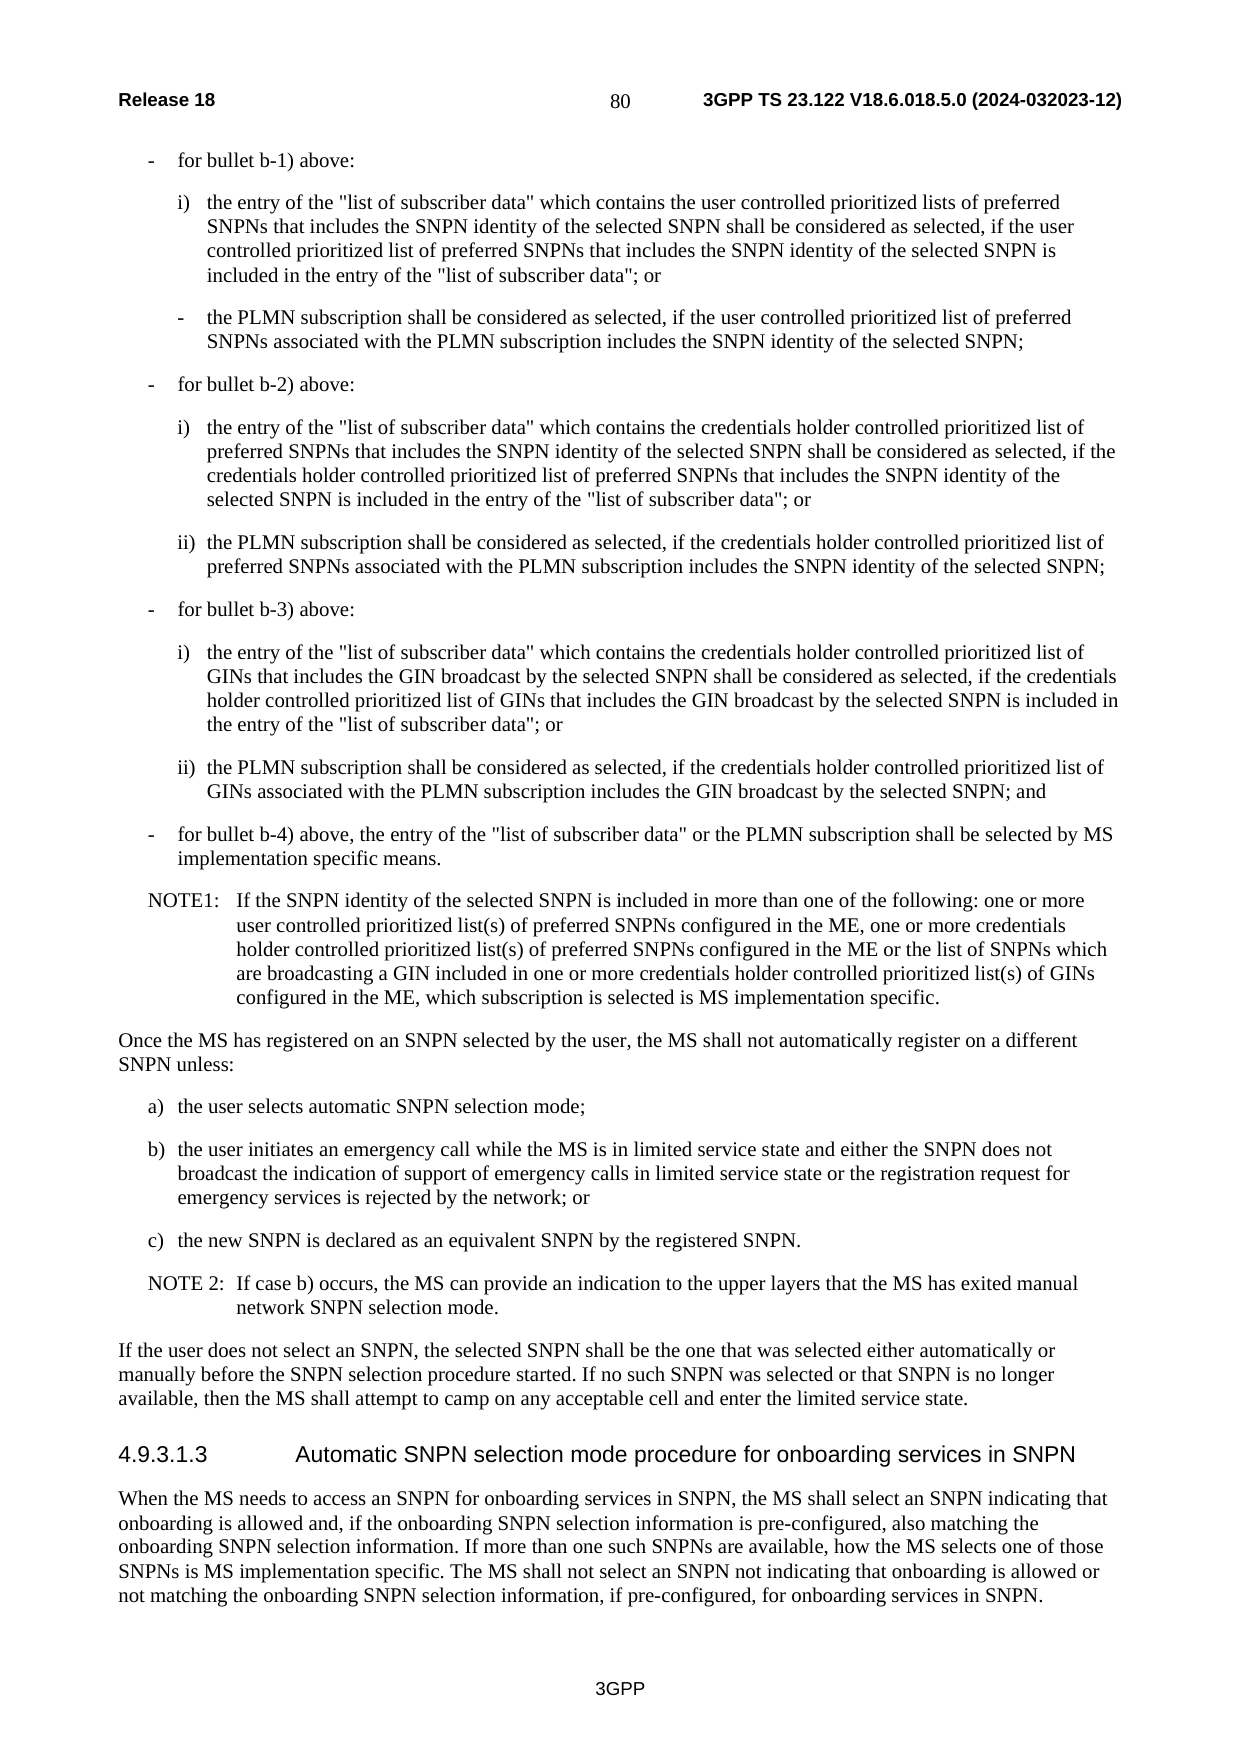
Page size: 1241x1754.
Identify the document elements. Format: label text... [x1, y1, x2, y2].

text b) the user initiates an emergency call while the MS is in limited service state and either the SNPN does not broadcast the indication of support of emergency calls in limited service state or the registration request for emergency services is rejected by the network; or [148, 1137, 1122, 1209]
text When the MS needs to access an SNPN for onboarding services in SNPN, the MS shall select an SNPN indicating that onboarding is allowed and, if the onboarding SNPN selection information is pre-configured, also matching the onboarding SNPN selection information. If more than one such SNPNs are available, how the MS selects one of those SNPNs is MS implementation specific. The MS shall not select an SNPN not indicating that onboarding is allowed or not matching the onboarding SNPN selection information, if pre-configured, for onboarding services in SNPN. [118, 1486, 1122, 1607]
text If the user does not select an SNPN, the selected SNPN shall be the one that was selected either automatically or manually before the SNPN selection procedure started. If no such SNPN was selected or that SNPN is no longer available, then the MS shall attempt to camp on any acceptable cell and enter the limited service state. [118, 1338, 1122, 1410]
text ii) the PLMN subscription shall be considered as selected, if the credentials holder controlled prioritized list of preferred SNPNs associated with the PLMN subscription includes the SNPN identity of the selected SNPN; [177, 530, 1122, 578]
text - for bullet b-2) above: [148, 372, 1122, 396]
subtitle 4.9.3.1.3 Automatic SNPN selection mode procedure for onboarding services in SNPN [118, 1441, 1122, 1468]
text a) the user selects automatic SNPN selection mode; [148, 1094, 1122, 1118]
text NOTE 2: If case b) occurs, the MS can provide an indication to the upper layers that the MS has exited manual network SNPN selection mode. [148, 1271, 1122, 1319]
text i) the entry of the "list of subscriber data" which contains the user controlled prioritized list of preferred SNPNs that includes the SNPN identity of the selected SNPN shall be considered as selected, if the user controlled prioritized list of preferred SNPNs that includes the SNPN identity of the selected SNPN is included in the entry of the "list of subscriber data"; or [177, 190, 1122, 287]
text ii) the PLMN subscription shall be considered as selected, if the credentials holder controlled prioritized list of GINs associated with the PLMN subscription includes the GIN broadcast by the selected SNPN; and [177, 755, 1122, 803]
text i) the entry of the "list of subscriber data" which contains the credentials holder controlled prioritized list of preferred SNPNs that includes the SNPN identity of the selected SNPN shall be considered as selected, if the credentials holder controlled prioritized list of preferred SNPNs that includes the SNPN identity of the selected SNPN is included in the entry of the "list of subscriber data"; or [177, 415, 1122, 511]
text - for bullet b-4) above, the entry of the "list of subscriber data" or the PLMN subscription shall be selected by MS implementation specific means. [148, 822, 1122, 870]
text - for bullet b-3) above: [148, 597, 1122, 621]
text NOTE1: If the SNPN identity of the selected SNPN is included in more than one of the following: one or more user controlled prioritized list(s) of preferred SNPNs configured in the ME, one or more credentials holder controlled prioritized list(s) of preferred SNPNs configured in the ME or the list of SNPNs which are broadcasting a GIN included in one or more credentials holder controlled prioritized list(s) of GINs configured in the ME, which subscription is selected is MS implementation specific. [148, 888, 1122, 1009]
text Once the MS has registered on an SNPN selected by the user, the MS shall not automatically register on a different SNPN unless: [118, 1027, 1122, 1076]
text i) the entry of the "list of subscriber data" which contains the credentials holder controlled prioritized list of GINs that includes the GIN broadcast by the selected SNPN shall be considered as selected, if the credentials holder controlled prioritized list of GINs that includes the GIN broadcast by the selected SNPN is included in the entry of the "list of subscriber data"; or [177, 640, 1122, 736]
text - the PLMN subscription shall be considered as selected, if the user controlled prioritized list of preferred SNPNs associated with the PLMN subscription includes the SNPN identity of the selected SNPN; [177, 305, 1122, 353]
text - for bullet b-1) above: [148, 147, 1122, 172]
text c) the new SNPN is declared as an equivalent SNPN by the registered SNPN. [148, 1228, 1122, 1252]
